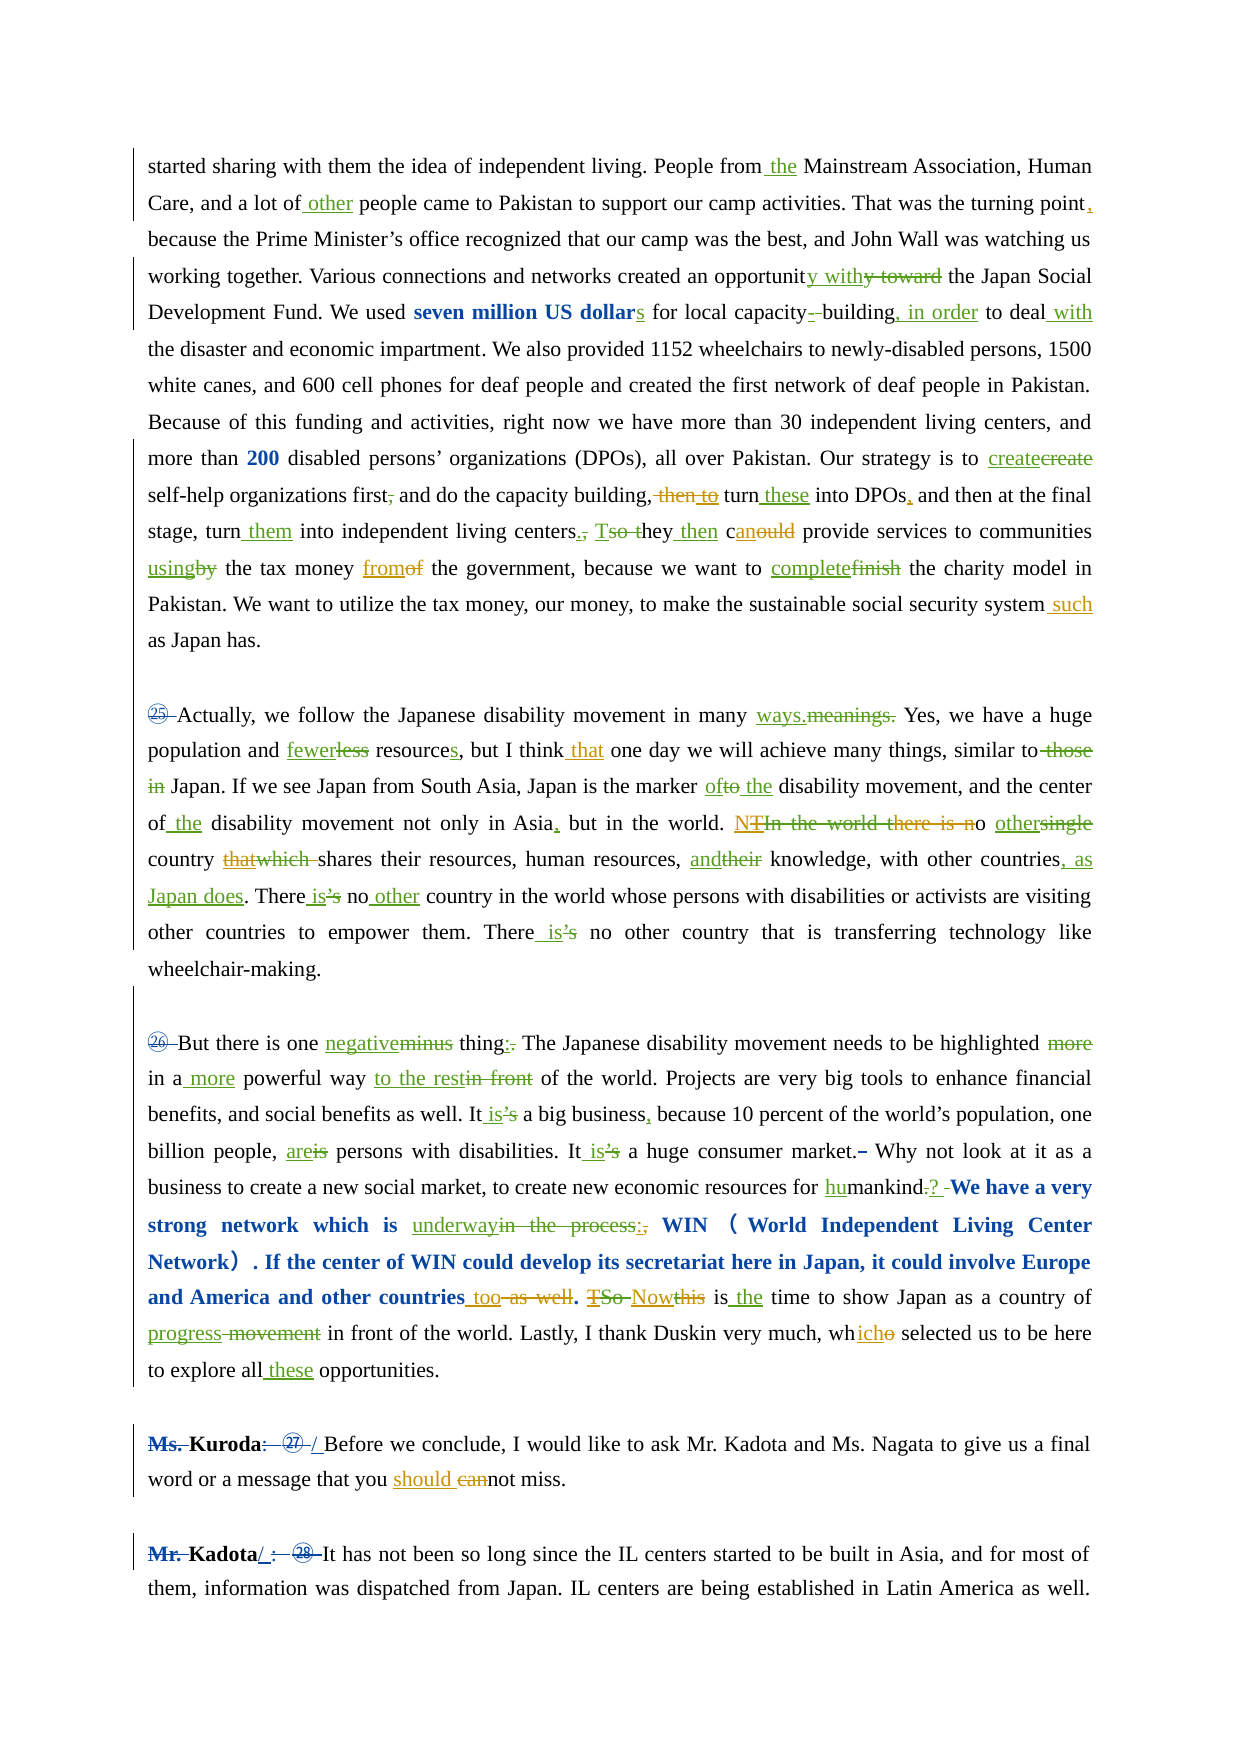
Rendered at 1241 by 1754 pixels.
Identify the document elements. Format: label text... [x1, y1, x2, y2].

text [148, 1533, 1092, 1606]
text KurodaBefore we conclude, I would like to ask Mr. Kadota and Ms. Nagata to give us a final word or a message that you not miss. [148, 1424, 1092, 1497]
text Actually, we follow the Japanese disability movement in many Yes, we have a huge population and resource, but I think one day we will achieve many things, similar to Japan. If we see Japan from South Asia, Japan is the marker disability movement, and the center of disability movement not only in Asia but in the world. o country shares their resources, human resources, knowledge, with other countries. There no country in the world whose persons with disabilities or activists are visiting other countries to empower them. There no other country that is transferring technology like wheelchair-making. [148, 695, 1092, 986]
text But there is one thing The Japanese disability movement needs to be highlighted in a powerful way of the world. Projects are very big tools to enhance financial benefits, and social benefits as well. It a big business because 10 percent of the world’s population, one billion people, persons with disabilities. It a huge consumer market. Why not look at it as a business to create a new social market, to create new economic resources for mankindWe have a very strong network which is WIN（World Independent Living Center Network）. If the center of WIN could develop its secretariat here in Japan, it could involve Europe and America and other countries. is time to show Japan as a country of in front of the world. Lastly, I thank Duskin very much, wh selected us to be here to explore all opportunities. [148, 1023, 1092, 1387]
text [148, 148, 1092, 658]
